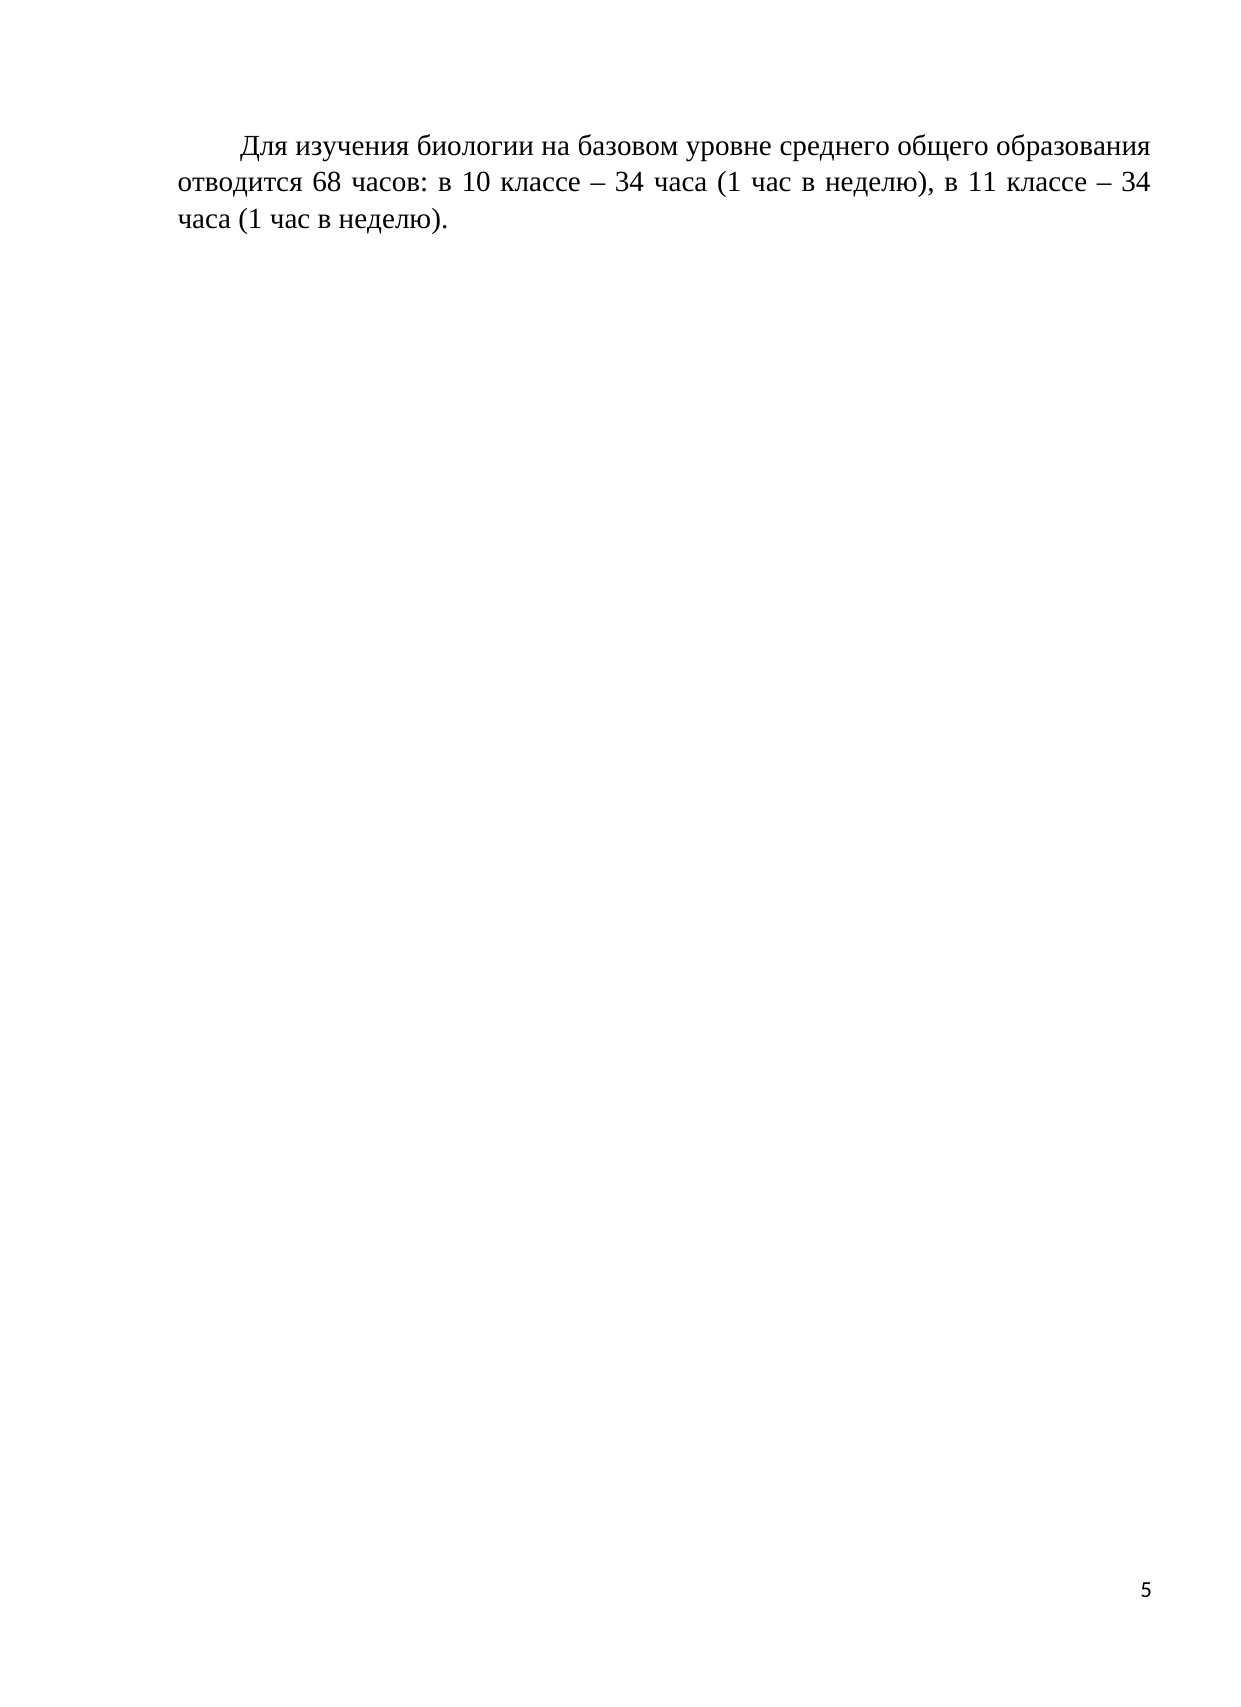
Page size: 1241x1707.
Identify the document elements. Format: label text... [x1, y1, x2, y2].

text Для изучения биологии на базовом уровне среднего общего образования отводится 68 часов: в 10 классе – 34 часа (1 час в неделю), в 11 классе – 34 часа (1 час в неделю). [177, 128, 1152, 235]
